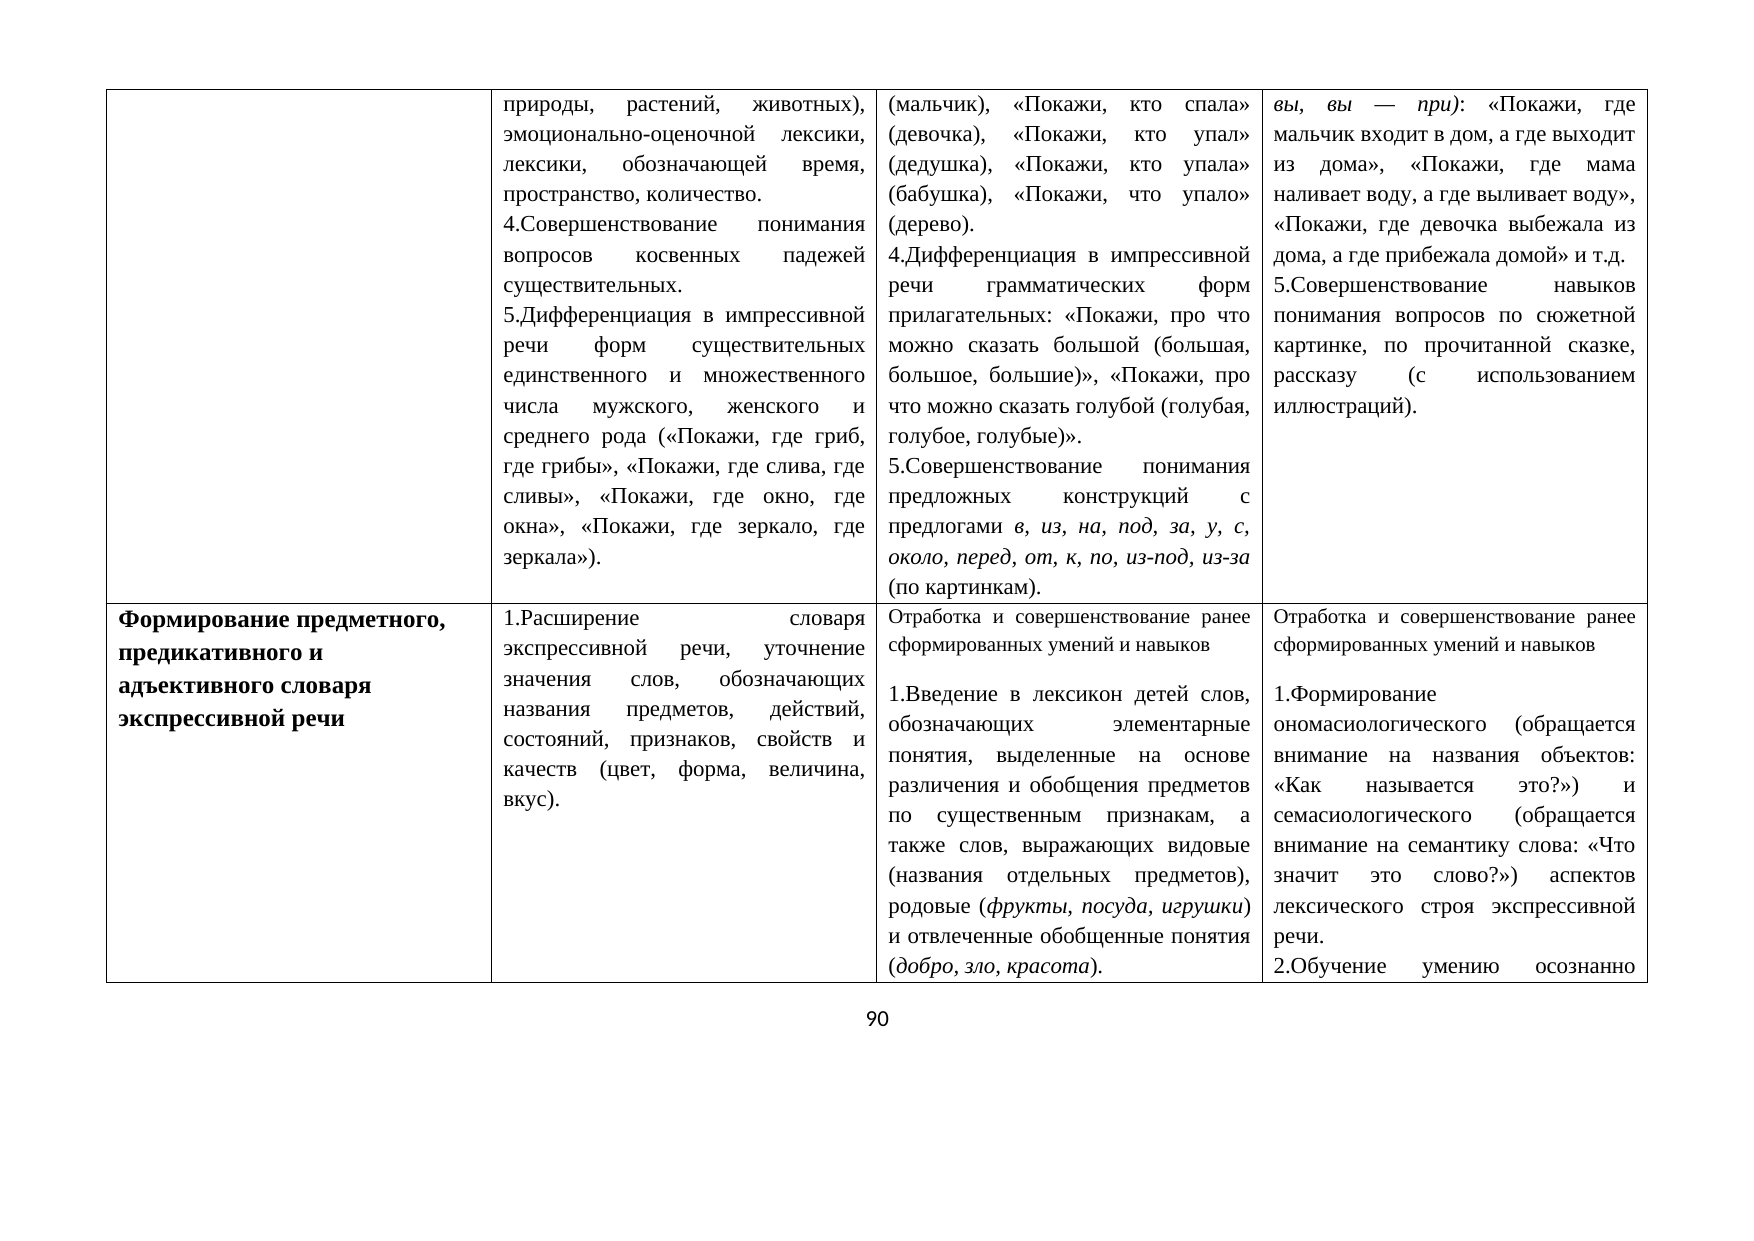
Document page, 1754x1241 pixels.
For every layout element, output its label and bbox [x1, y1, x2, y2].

table_cell [107, 90, 491, 603]
table_cell [1263, 90, 1647, 603]
table_cell [107, 604, 491, 982]
table_cell [492, 604, 876, 982]
table_cell [877, 604, 1262, 982]
table_cell [492, 90, 876, 603]
table_cell [877, 90, 1262, 603]
table_cell [1263, 604, 1647, 982]
